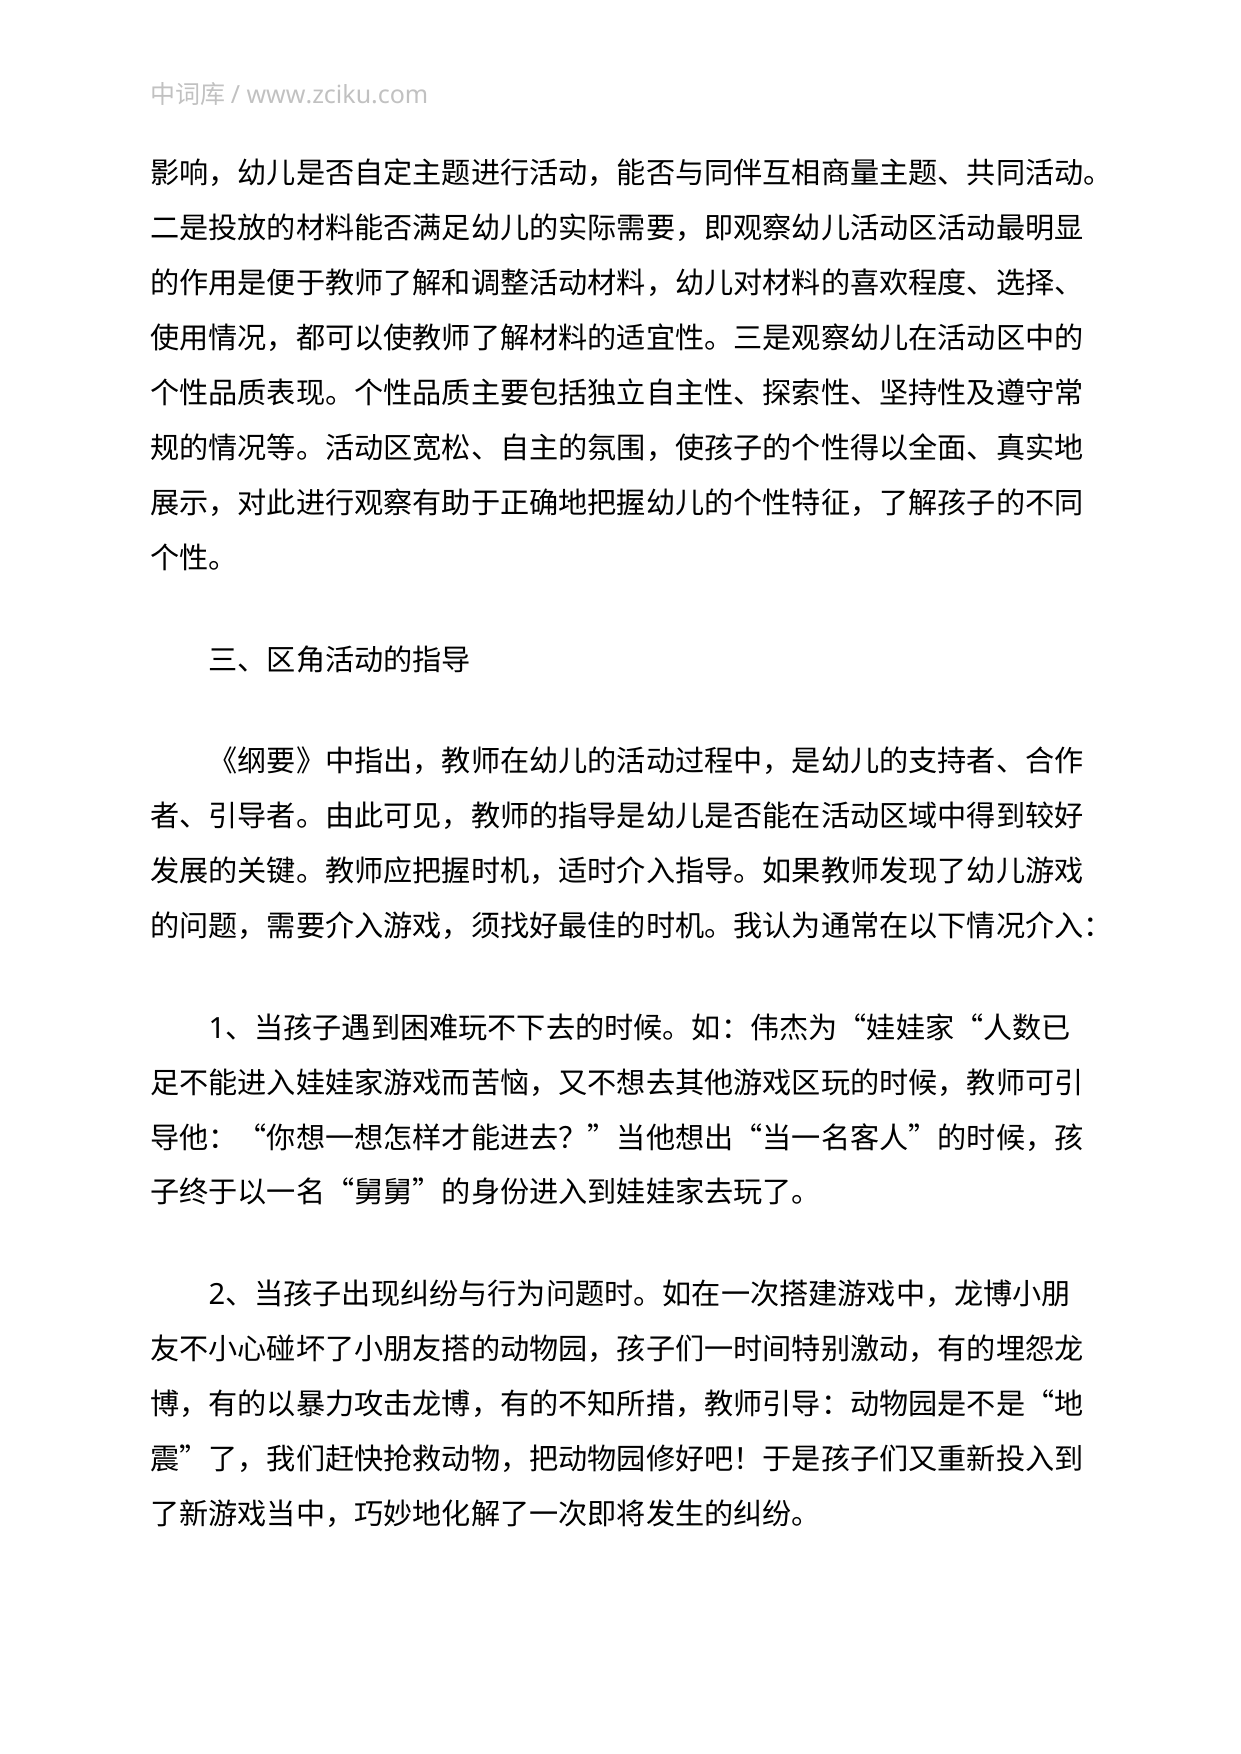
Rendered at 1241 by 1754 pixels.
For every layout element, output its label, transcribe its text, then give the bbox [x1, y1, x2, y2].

text 2、当孩子出现纠纷与行为问题时。如在一次搭建游戏中，龙博小朋友不小心碰坏了小朋友搭的动物园，孩子们一时间特别激动，有的埋怨龙博，有的以暴力攻击龙博，有的不知所措，教师引导：动物园是不是“地震”了，我们赶快抢救动物，把动物园修好吧！于是孩子们又重新投入到了新游戏当中，巧妙地化解了一次即将发生的纠纷。 [150, 1271, 1090, 1533]
text 1、当孩子遇到困难玩不下去的时候。如：伟杰为“娃娃家“人数已足不能进入娃娃家游戏而苦恼，又不想去其他游戏区玩的时候，教师可引导他：“你想一想怎样才能进去？”当他想出“当一名客人”的时候，孩子终于以一名“舅舅”的身份进入到娃娃家去玩了。 [150, 1004, 1090, 1211]
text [150, 150, 1090, 577]
text 《纲要》中指出，教师在幼儿的活动过程中，是幼儿的支持者、合作者、引导者。由此可见，教师的指导是幼儿是否能在活动区域中得到较好发展的关键。教师应把握时机，适时介入指导。如果教师发现了幼儿游戏的问题，需要介入游戏，须找好最佳的时机。我认为通常在以下情况介入： [150, 738, 1090, 945]
text 三、区角活动的指导 [150, 636, 1090, 678]
